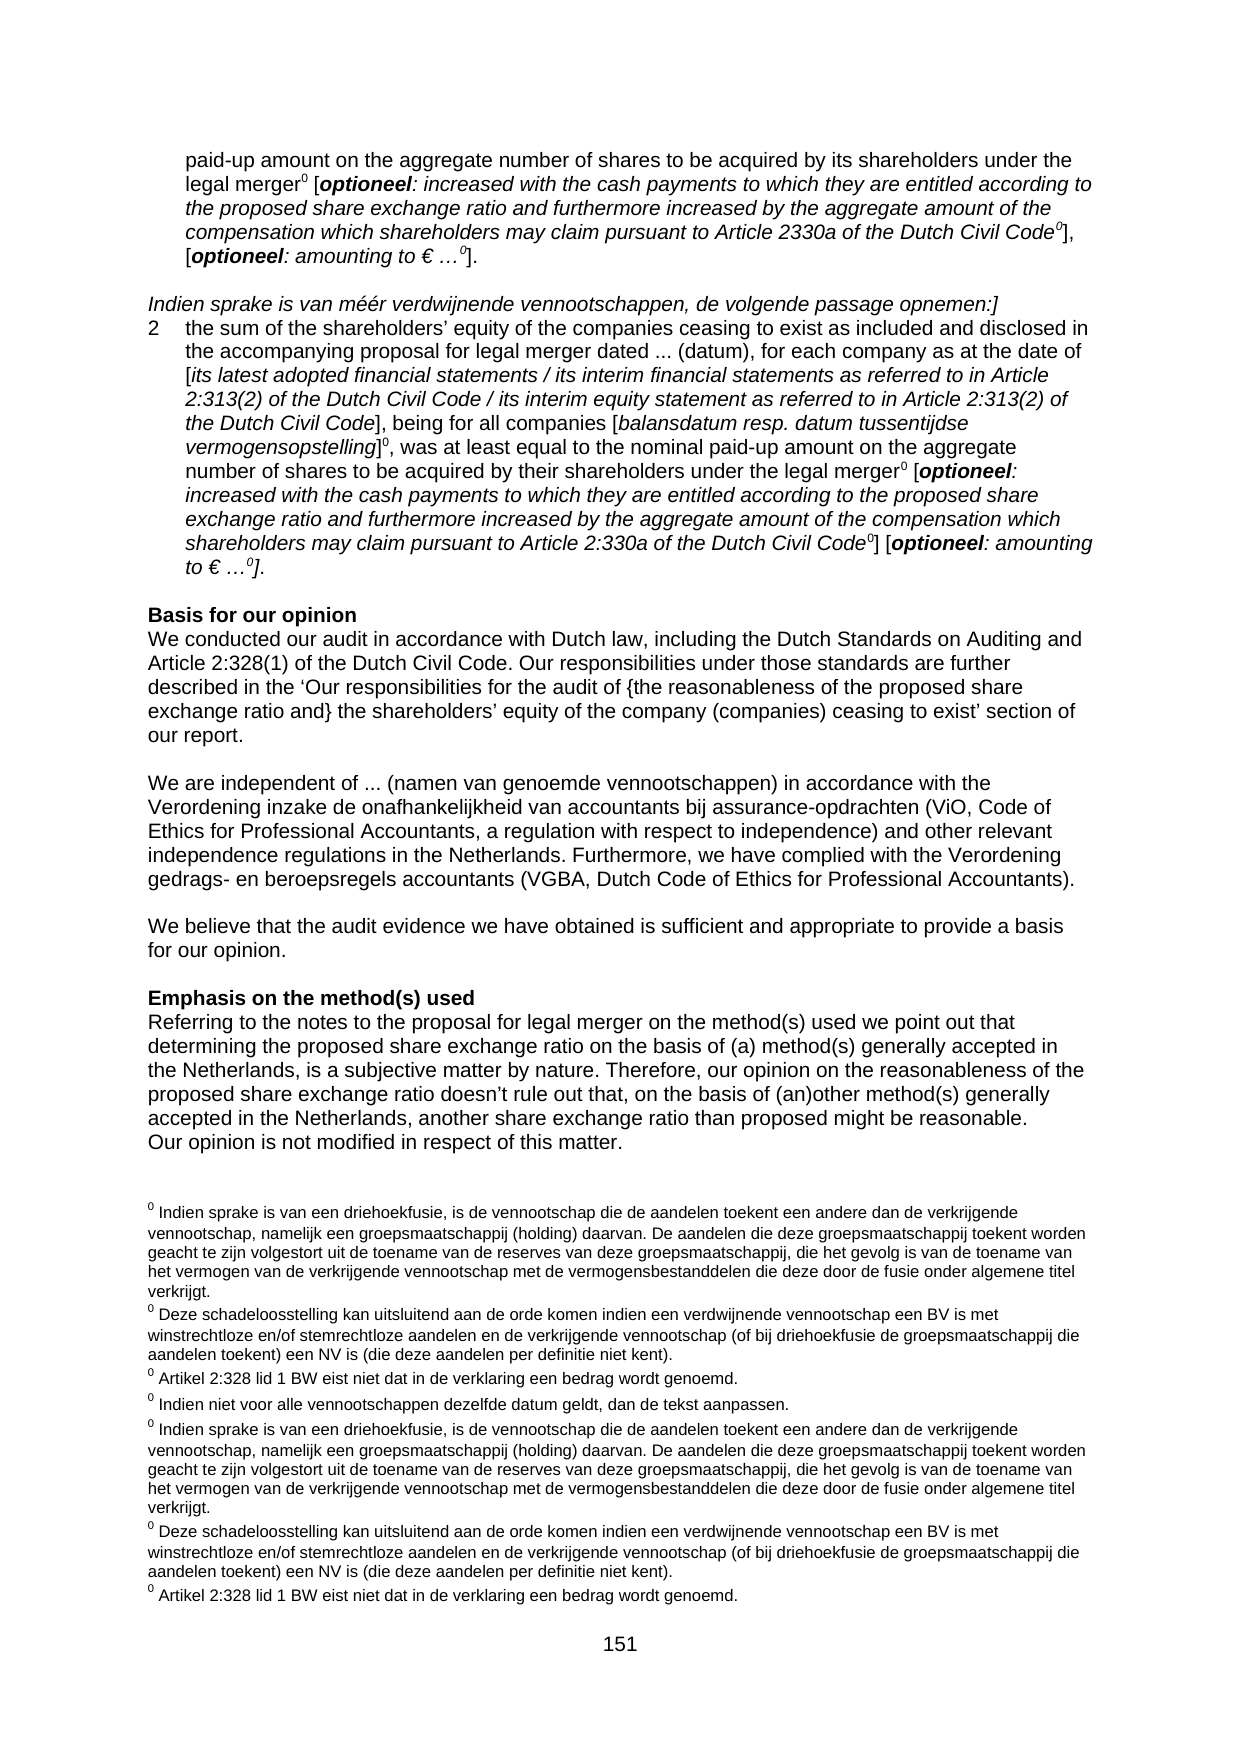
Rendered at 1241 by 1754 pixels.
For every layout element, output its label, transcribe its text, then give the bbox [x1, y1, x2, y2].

text Referring to the notes to the proposal for legal merger on the method(s) used we point out that determining the proposed share exchange ratio on the basis of (a) method(s) generally accepted in the Netherlands, is a subjective matter by nature. Therefore, our opinion on the reasonableness of the proposed share exchange ratio doesn’t rule out that, on the basis of (an)other method(s) generally accepted in the Netherlands, another share exchange ratio than proposed might be reasonable. [148, 1010, 1093, 1130]
text Emphasis on the method(s) used [148, 986, 1093, 1010]
text We are independent of ... (namen van genoemde vennootschappen) in accordance with the Verordening inzake de onafhankelijkheid van accountants bij assurance-opdrachten (ViO, Code of Ethics for Professional Accountants, a regulation with respect to independence) and other relevant independence regulations in the Netherlands. Furthermore, we have complied with the Verordening gedrags- en beroepsregels accountants (VGBA, Dutch Code of Ethics for Professional Accountants). [148, 771, 1093, 890]
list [148, 148, 1093, 267]
text Our opinion is not modified in respect of this matter. [148, 1130, 1093, 1154]
text Indien sprake is van méér verdwijnende vennootschappen, de volgende passage opnemen:] [148, 291, 1093, 315]
list the sum of the shareholders’ equity of the companies ceasing to exist as included and disclosed in the accompanying proposal for legal merger dated ... (datum), for each company as at the date of [its latest adopted financial statements / its interim financial statements as referred to in Article 2:313(2) of the Dutch Civil Code / its interim equity statement as referred to in Article 2:313(2) of the Dutch Civil Code], being for all companies [balansdatum resp. datum tussentijdse vermogensopstelling], was at least equal to the nominal paid-up amount on the aggregate number of shares to be acquired by their shareholders under the legal merger [optioneel: increased with the cash payments to which they are entitled according to the proposed share exchange ratio and furthermore increased by the aggregate amount of the compensation which shareholders may claim pursuant to Article 2:330a of the Dutch Civil Code] [optioneel: amounting to € …]. [148, 315, 1093, 579]
text We believe that the audit evidence we have obtained is sufficient and appropriate to provide a basis for our opinion. [148, 914, 1093, 962]
text Basis for our opinion [148, 603, 1093, 627]
text We conducted our audit in accordance with Dutch law, including the Dutch Standards on Auditing and Article 2:328(1) of the Dutch Civil Code. Our responsibilities under those standards are further described in the ‘Our responsibilities for the audit of {the reasonableness of the proposed share exchange ratio and} the shareholders’ equity of the company (companies) ceasing to exist’ section of our report. [148, 627, 1093, 747]
